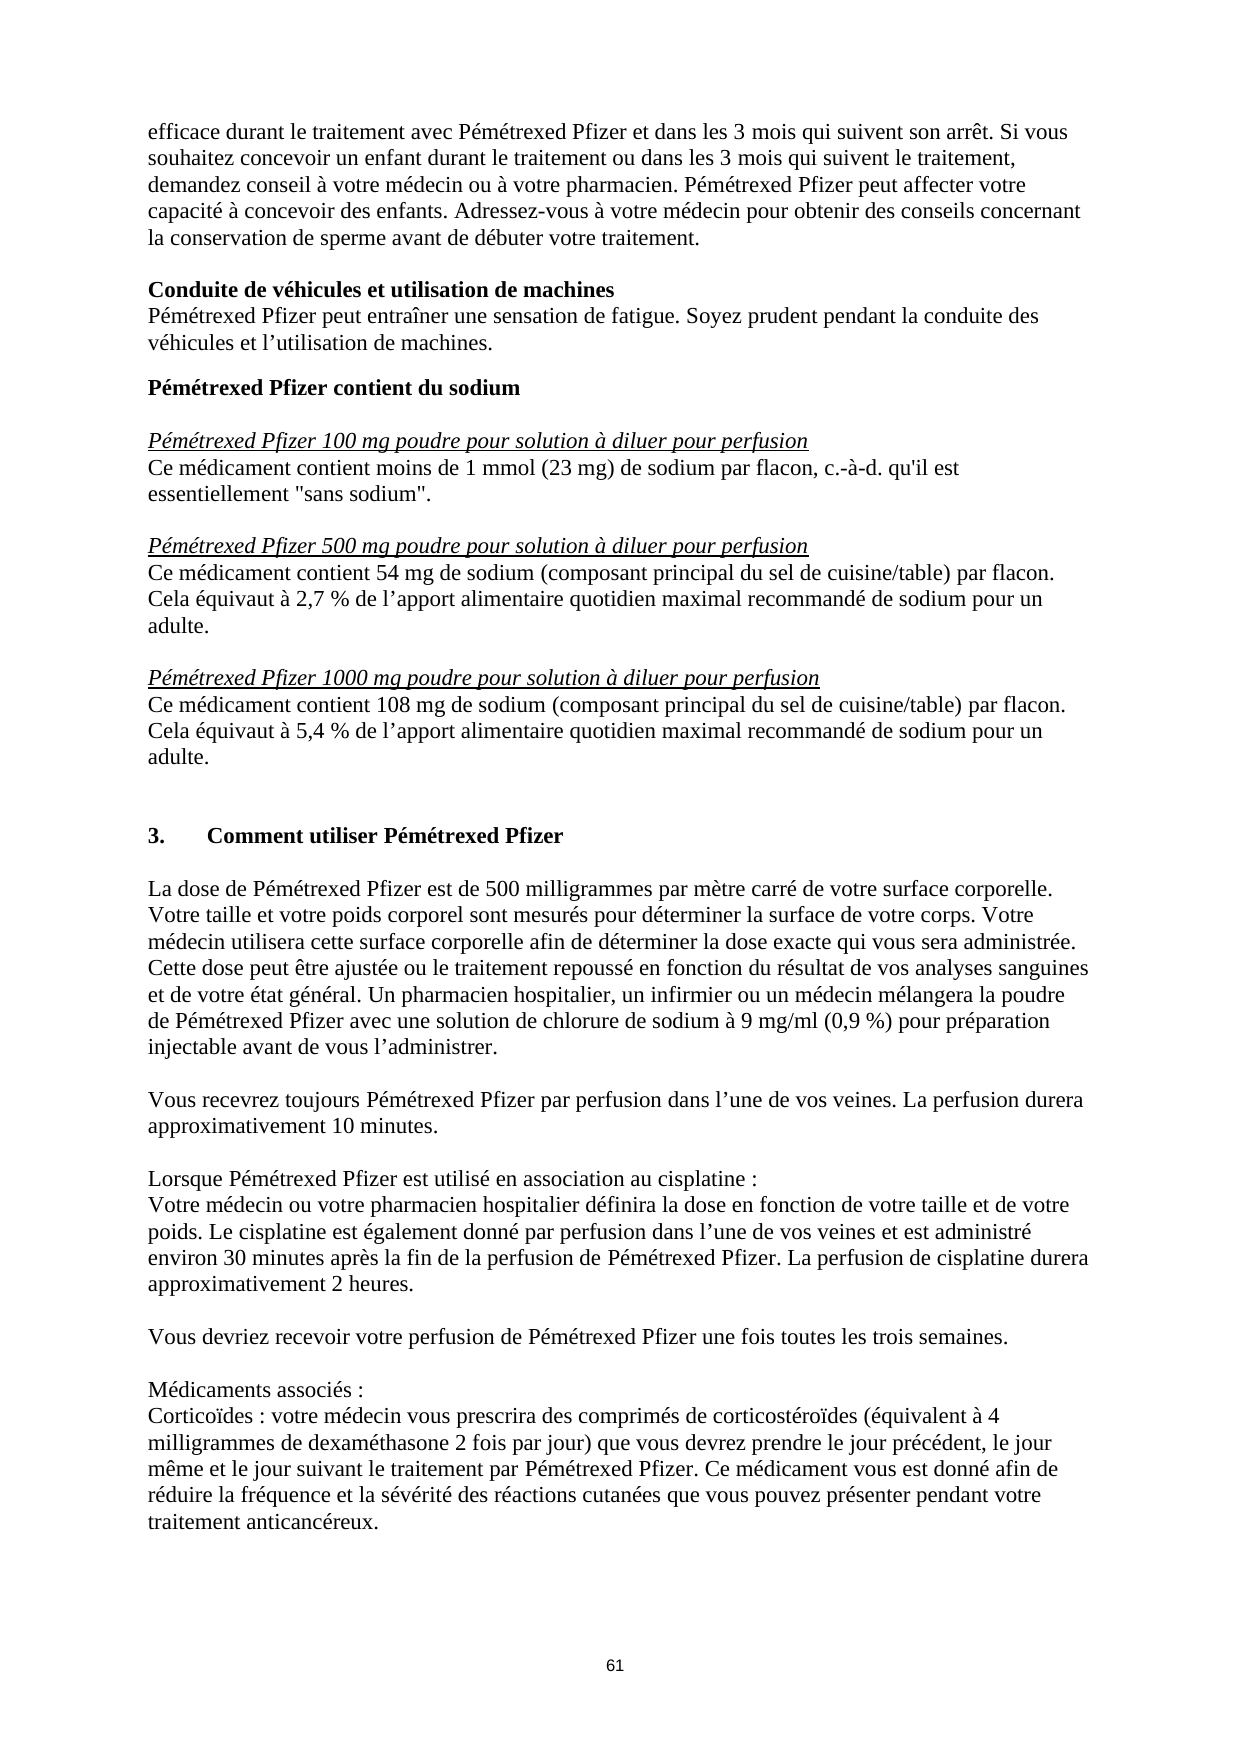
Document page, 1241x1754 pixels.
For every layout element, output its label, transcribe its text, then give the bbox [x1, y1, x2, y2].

text Pémétrexed Pfizer 100 mg poudre pour solution à diluer pour perfusion [148, 427, 1093, 453]
text Pémétrexed Pfizer peut entraîner une sensation de fatigue. Soyez prudent pendant la conduite des véhicules et l’utilisation de machines. [148, 303, 1093, 355]
text Ce médicament contient 54 mg de sodium (composant principal du sel de cuisine/table) par flacon. Cela équivaut à 2,7 % de l’apport alimentaire quotidien maximal recommandé de sodium pour un adulte. [148, 559, 1093, 638]
text La dose de Pémétrexed Pfizer est de 500 milligrammes par mètre carré de votre surface corporelle. Votre taille et votre poids corporel sont mesurés pour déterminer la surface de votre corps. Votre médecin utilisera cette surface corporelle afin de déterminer la dose exacte qui vous sera administrée. Cette dose peut être ajustée ou le traitement repoussé en fonction du résultat de vos analyses sanguines et de votre état général. Un pharmacien hospitalier, un infirmier ou un médecin mélangera la poudre de Pémétrexed Pfizer avec une solution de chlorure de sodium à 9 mg/ml (0,9 %) pour préparation injectable avant de vous l’administrer. [148, 875, 1093, 1060]
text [148, 118, 1093, 250]
text Lorsque Pémétrexed Pfizer est utilisé en association au cisplatine : [148, 1165, 1093, 1191]
text Pémétrexed Pfizer 1000 mg poudre pour solution à diluer pour perfusion [148, 664, 1093, 691]
text Vous recevrez toujours Pémétrexed Pfizer par perfusion dans l’une de vos veines. La perfusion durera approximativement 10 minutes. [148, 1086, 1093, 1139]
text Pémétrexed Pfizer 500 mg poudre pour solution à diluer pour perfusion [148, 533, 1093, 559]
text Corticoïdes : votre médecin vous prescrira des comprimés de corticostéroïdes (équivalent à 4 milligrammes de dexaméthasone 2 fois par jour) que vous devrez prendre le jour précédent, le jour même et le jour suivant le traitement par Pémétrexed Pfizer. Ce médicament vous est donné afin de réduire la fréquence et la sévérité des réactions cutanées que vous pouvez présenter pendant votre traitement anticancéreux. [148, 1402, 1093, 1534]
text 3. Comment utiliser Pémétrexed Pfizer [148, 822, 1093, 849]
text Ce médicament contient 108 mg de sodium (composant principal du sel de cuisine/table) par flacon. Cela équivaut à 5,4 % de l’apport alimentaire quotidien maximal recommandé de sodium pour un adulte. [148, 691, 1093, 770]
text Vous devriez recevoir votre perfusion de Pémétrexed Pfizer une fois toutes les trois semaines. [148, 1323, 1093, 1349]
text Médicaments associés : [148, 1376, 1093, 1402]
text Votre médecin ou votre pharmacien hospitalier définira la dose en fonction de votre taille et de votre poids. Le cisplatine est également donné par perfusion dans l’une de vos veines et est administré environ 30 minutes après la fin de la perfusion de Pémétrexed Pfizer. La perfusion de cisplatine durera approximativement 2 heures. [148, 1191, 1093, 1297]
text Ce médicament contient moins de 1 mmol (23 mg) de sodium par flacon, c.-à-d. qu'il est essentiellement "sans sodium". [148, 453, 1093, 506]
text Pémétrexed Pfizer contient du sodium [148, 374, 1093, 401]
text Conduite de véhicules et utilisation de machines [148, 276, 1093, 303]
